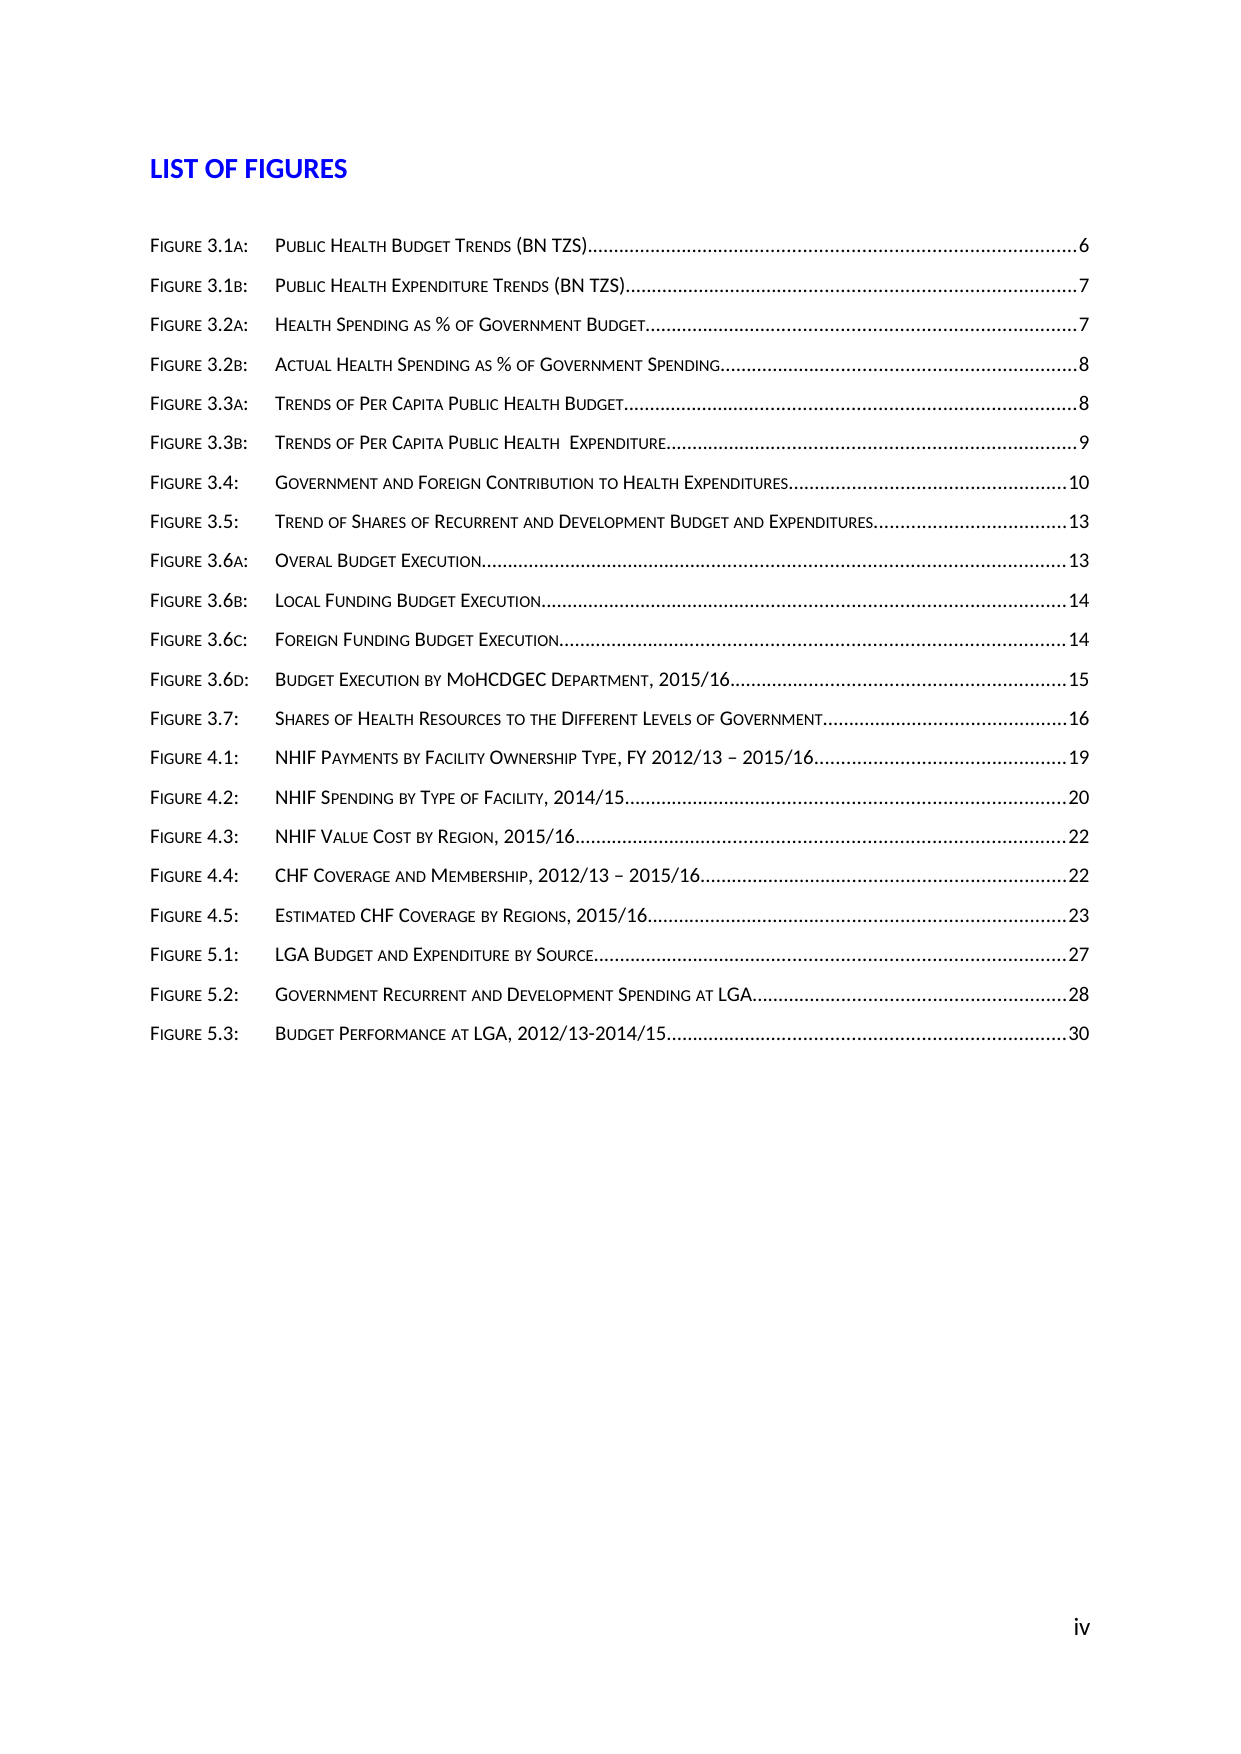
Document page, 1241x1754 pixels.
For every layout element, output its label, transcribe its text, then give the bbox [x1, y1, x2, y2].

text Figure 3.4: Government and Foreign Contribution to Health Expenditures 10 [150, 469, 1090, 494]
text Figure 4.4: CHF Coverage and Membership, 2012/13 – 2015/16 22 [150, 863, 1090, 888]
text Figure 3.2b: Actual Health Spending as % of Government Spending 8 [150, 351, 1090, 376]
text Figure 4.2: NHIF Spending by Type of Facility, 2014/15 20 [150, 784, 1090, 809]
text Figure 5.2: Government Recurrent and Development Spending at LGA 28 [150, 981, 1090, 1006]
text Figure 4.3: NHIF Value Cost by Region, 2015/16 22 [150, 823, 1090, 849]
text Figure 5.3: Budget Performance at LGA, 2012/13-2014/15 30 [150, 1020, 1090, 1046]
text Figure 3.1b: Public Health Expenditure Trends (BN TZS) 7 [150, 272, 1090, 297]
text Figure 3.5: Trend of Shares of Recurrent and Development Budget and Expenditures 13 [150, 508, 1090, 534]
text Figure 3.1a: Public Health Budget Trends (BN TZS) 6 [150, 233, 1090, 258]
text Figure 3.7: Shares of Health Resources to the Different Levels of Government 16 [150, 705, 1090, 731]
text Figure 3.3b: Trends of Per Capita Public Health Expenditure 9 [150, 429, 1090, 455]
text Figure 4.1: NHIF Payments by Facility Ownership Type, FY 2012/13 – 2015/16 19 [150, 744, 1090, 770]
text Figure 3.2a: Health Spending as % of Government Budget 7 [150, 311, 1090, 337]
subtitle List of Figures [150, 150, 1090, 186]
text Figure 5.1: LGA Budget and Expenditure by Source 27 [150, 941, 1090, 967]
text Figure 3.3a: Trends of Per Capita Public Health Budget 8 [150, 390, 1090, 416]
text Figure 3.6c: Foreign Funding Budget Execution 14 [150, 626, 1090, 652]
text Figure 3.6a: Overal Budget Execution 13 [150, 548, 1090, 573]
text Figure 3.6b: Local Funding Budget Execution 14 [150, 587, 1090, 612]
text Figure 4.5: Estimated CHF Coverage by Regions, 2015/16 23 [150, 902, 1090, 927]
text Figure 3.6d: Budget Execution by MoHCDGEC Department, 2015/16 15 [150, 666, 1090, 691]
